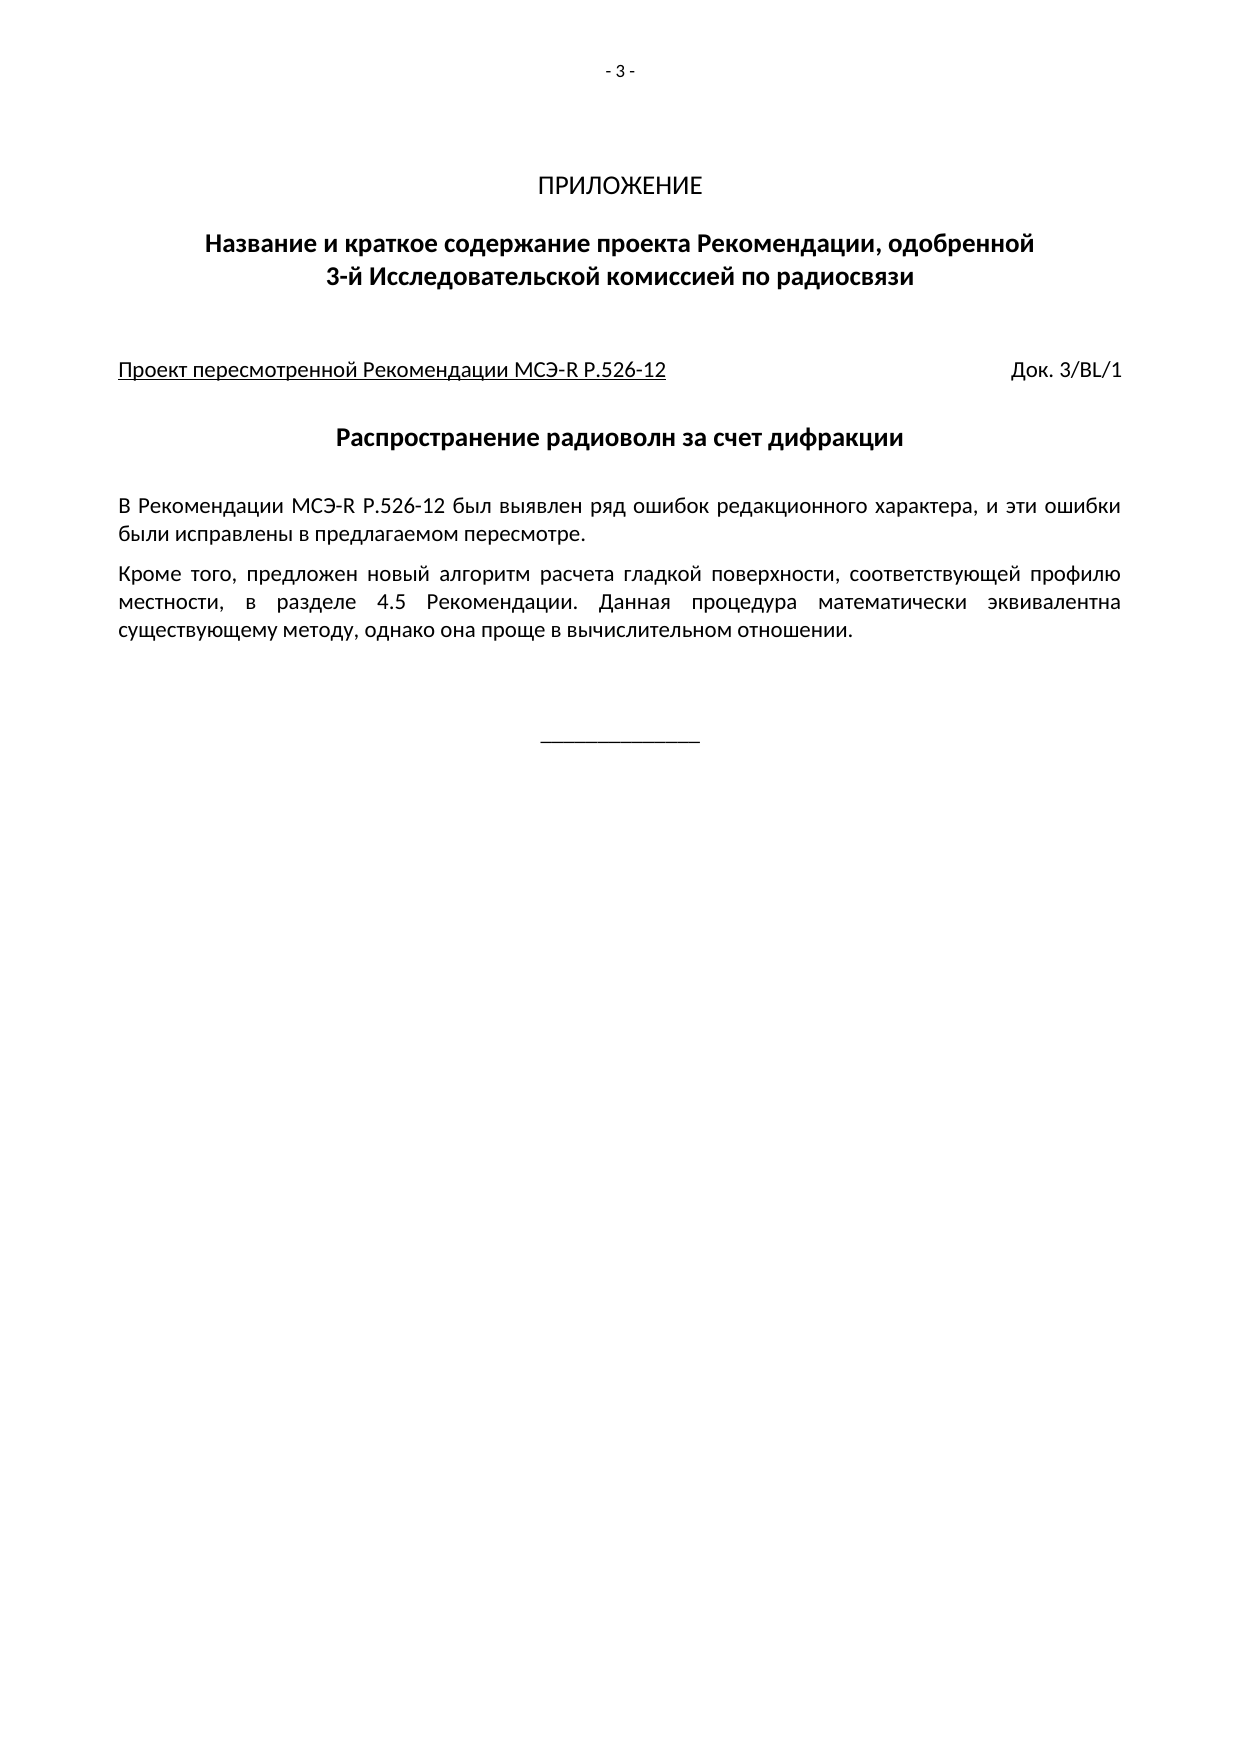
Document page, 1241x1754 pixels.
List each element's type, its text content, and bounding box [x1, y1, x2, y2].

title Название и краткое содержание проекта Рекомендации, одобренной 3-й Исследовательской комиссией по радиосвязи [118, 226, 1122, 292]
title Распространение радиоволн за счет дифракции [118, 420, 1122, 453]
text Кроме того, предложен новый алгоритм расчета гладкой поверхности, соответствующей профилю местности, в разделе 4.5 Рекомендации. Данная процедура математически эквивалентна существующему методу, однако она проще в вычислительном отношении. [118, 559, 1122, 643]
text В Рекомендации МСЭ-R P.526-12 был выявлен ряд ошибок редакционного характера, и эти ошибки были исправлены в предлагаемом пересмотре. [118, 491, 1122, 547]
text ______________ [118, 718, 1122, 746]
text ПРИЛОЖЕНИЕ [118, 168, 1122, 201]
text Проект пересмотренной Рекомендации МСЭ-R P.526-12 Док. 3/BL/1 [118, 355, 1122, 383]
